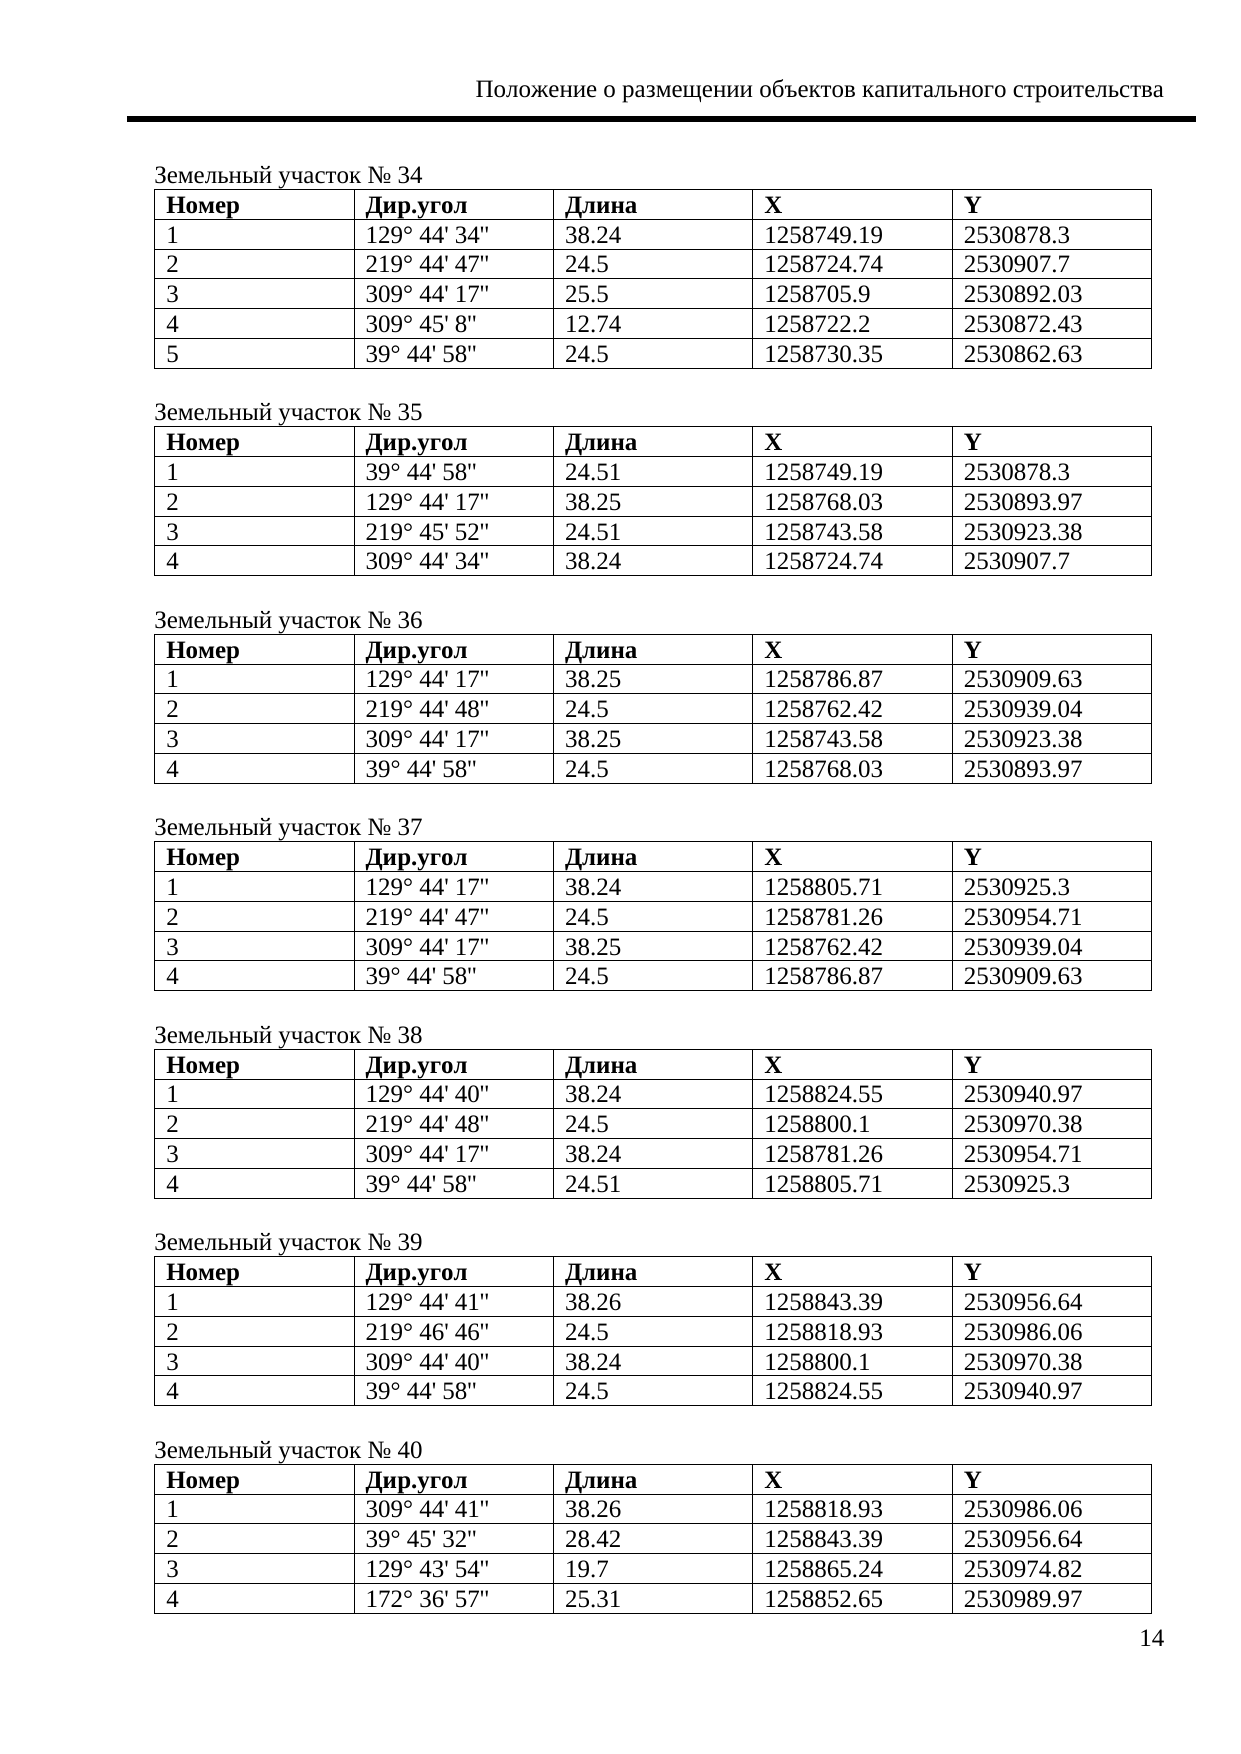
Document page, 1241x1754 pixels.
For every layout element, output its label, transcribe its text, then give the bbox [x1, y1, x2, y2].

table_header Номер [155, 842, 354, 871]
table_header Длина [554, 842, 752, 871]
table_header X [753, 427, 952, 456]
table_header Дир.угол [355, 1257, 553, 1286]
table_cell 2530907.7 [953, 250, 1151, 278]
table_cell 4 [155, 754, 354, 783]
table_cell 309° 44' 17'' [355, 279, 553, 308]
table_cell 1258843.39 [753, 1524, 952, 1553]
table_header X [753, 1050, 952, 1078]
text Земельный участок № 40 [154, 1435, 1164, 1464]
table_cell 309° 45' 8'' [355, 309, 553, 338]
table_header Номер [155, 190, 354, 219]
table_cell 2530893.97 [953, 754, 1151, 783]
table_header X [753, 635, 952, 663]
table_cell 129° 44' 41'' [355, 1287, 553, 1316]
text Земельный участок № 36 [154, 605, 1164, 634]
table_cell 38.25 [554, 724, 752, 753]
table_cell 2530925.3 [953, 1169, 1151, 1198]
table_cell 1258730.35 [753, 339, 952, 368]
table_cell 1258781.26 [753, 1139, 952, 1168]
table_cell 3 [155, 279, 354, 308]
table_cell 39° 44' 58'' [355, 1169, 553, 1198]
table_cell 2530939.04 [953, 694, 1151, 723]
table_cell 1258800.1 [753, 1109, 952, 1138]
table_cell 3 [155, 1139, 354, 1168]
table_cell 2530974.82 [953, 1554, 1151, 1583]
table_cell 1258749.19 [753, 457, 952, 486]
table_cell 309° 44' 17'' [355, 932, 553, 960]
table_cell 2 [155, 1524, 354, 1553]
table_cell 1258743.58 [753, 517, 952, 545]
table_header Длина [554, 1050, 752, 1078]
table_cell 24.5 [554, 1109, 752, 1138]
table_cell 24.5 [554, 754, 752, 783]
table_cell 219° 44' 47'' [355, 902, 553, 931]
table_cell 2530940.97 [953, 1080, 1151, 1108]
table_cell 2530923.38 [953, 724, 1151, 753]
table_cell 219° 44' 48'' [355, 1109, 553, 1138]
table_cell 2 [155, 694, 354, 723]
table_cell 4 [155, 1584, 354, 1613]
table_header Номер [155, 427, 354, 456]
table_cell 1258786.87 [753, 665, 952, 693]
table_cell 1258705.9 [753, 279, 952, 308]
table_cell 2 [155, 902, 354, 931]
table_cell 38.26 [554, 1495, 752, 1523]
table_cell 1258824.55 [753, 1080, 952, 1108]
table_cell 1 [155, 1495, 354, 1523]
table_cell 2530986.06 [953, 1317, 1151, 1346]
table_cell 39° 44' 58'' [355, 961, 553, 990]
table_cell 1258818.93 [753, 1317, 952, 1346]
table_cell 2530956.64 [953, 1524, 1151, 1553]
table_header X [753, 1257, 952, 1286]
table_cell 4 [155, 1169, 354, 1198]
table_cell 1258724.74 [753, 250, 952, 278]
table_cell 1258762.42 [753, 694, 952, 723]
table_cell 39° 44' 58'' [355, 754, 553, 783]
table_cell 219° 46' 46'' [355, 1317, 553, 1346]
table_cell 38.25 [554, 487, 752, 516]
table_cell 2 [155, 1109, 354, 1138]
table_header Номер [155, 1050, 354, 1078]
table_cell 39° 45' 32'' [355, 1524, 553, 1553]
table_cell 172° 36' 57'' [355, 1584, 553, 1613]
table_cell 2 [155, 250, 354, 278]
table_cell 309° 44' 17'' [355, 724, 553, 753]
table_cell 1258865.24 [753, 1554, 952, 1583]
table_cell 309° 44' 34'' [355, 546, 553, 575]
table_cell 12.74 [554, 309, 752, 338]
table_cell 3 [155, 724, 354, 753]
table_cell 38.26 [554, 1287, 752, 1316]
table_cell 38.25 [554, 932, 752, 960]
table_cell 3 [155, 932, 354, 960]
table_cell 2530989.97 [953, 1584, 1151, 1613]
table_cell 1258722.2 [753, 309, 952, 338]
table_cell 1258818.93 [753, 1495, 952, 1523]
table_header Y [953, 190, 1151, 219]
table_cell 25.31 [554, 1584, 752, 1613]
table_cell 4 [155, 961, 354, 990]
table_cell 1258762.42 [753, 932, 952, 960]
table_cell 2530893.97 [953, 487, 1151, 516]
table_header Длина [554, 635, 752, 663]
table_cell 1 [155, 457, 354, 486]
table_cell 1 [155, 220, 354, 248]
table_cell 309° 44' 40'' [355, 1347, 553, 1375]
table_header Y [953, 1465, 1151, 1493]
table_cell 2530970.38 [953, 1347, 1151, 1375]
table_cell 24.51 [554, 457, 752, 486]
table_cell 129° 44' 17'' [355, 487, 553, 516]
table_header X [753, 842, 952, 871]
table_cell 3 [155, 1347, 354, 1375]
table_cell 38.25 [554, 665, 752, 693]
table_cell 1 [155, 665, 354, 693]
text Земельный участок № 37 [154, 812, 1164, 841]
table_header Номер [155, 635, 354, 663]
text Земельный участок № 39 [154, 1227, 1164, 1256]
table_cell 2 [155, 1317, 354, 1346]
table_cell 38.24 [554, 1347, 752, 1375]
table_cell 1258786.87 [753, 961, 952, 990]
table_cell 28.42 [554, 1524, 752, 1553]
table_cell 24.5 [554, 694, 752, 723]
table_header Y [953, 635, 1151, 663]
table_cell 1 [155, 1287, 354, 1316]
table_header Длина [554, 427, 752, 456]
table_cell 24.5 [554, 339, 752, 368]
table_cell 2530925.3 [953, 872, 1151, 901]
table_cell 129° 44' 17'' [355, 665, 553, 693]
table_cell 2530923.38 [953, 517, 1151, 545]
table_cell 2530939.04 [953, 932, 1151, 960]
table_header Y [953, 842, 1151, 871]
table_cell 2530878.3 [953, 457, 1151, 486]
table_cell 38.24 [554, 1139, 752, 1168]
table_header Дир.угол [355, 1465, 553, 1493]
table_cell 2530909.63 [953, 961, 1151, 990]
table_cell 219° 45' 52'' [355, 517, 553, 545]
table_cell 24.5 [554, 1376, 752, 1405]
table_cell 1258743.58 [753, 724, 952, 753]
table_cell 38.24 [554, 546, 752, 575]
table_cell 2 [155, 487, 354, 516]
table_cell 2530907.7 [953, 546, 1151, 575]
table_cell 39° 44' 58'' [355, 457, 553, 486]
table_header Дир.угол [355, 190, 553, 219]
table_cell 2530986.06 [953, 1495, 1151, 1523]
table_header X [753, 190, 952, 219]
text Земельный участок № 35 [154, 397, 1164, 426]
table_header Длина [554, 1257, 752, 1286]
table_cell 24.5 [554, 1317, 752, 1346]
table_cell 309° 44' 17'' [355, 1139, 553, 1168]
table_cell 39° 44' 58'' [355, 339, 553, 368]
table_cell 25.5 [554, 279, 752, 308]
table_header Длина [554, 190, 752, 219]
table_cell 1258824.55 [753, 1376, 952, 1405]
table_cell 2530956.64 [953, 1287, 1151, 1316]
table_cell 38.24 [554, 1080, 752, 1108]
table_cell 129° 44' 40'' [355, 1080, 553, 1108]
table_header Номер [155, 1257, 354, 1286]
table_cell 24.5 [554, 961, 752, 990]
table_cell 1258805.71 [753, 1169, 952, 1198]
table_header Y [953, 1050, 1151, 1078]
table_cell 1258843.39 [753, 1287, 952, 1316]
table_cell 4 [155, 309, 354, 338]
table_cell 2530872.43 [953, 309, 1151, 338]
table_header Дир.угол [355, 1050, 553, 1078]
text Земельный участок № 38 [154, 1020, 1164, 1049]
table_cell 129° 44' 34'' [355, 220, 553, 248]
table_cell 1 [155, 872, 354, 901]
table_header Y [953, 1257, 1151, 1286]
table_cell 129° 44' 17'' [355, 872, 553, 901]
table_cell 2530862.63 [953, 339, 1151, 368]
table_cell 1 [155, 1080, 354, 1108]
table_cell 3 [155, 517, 354, 545]
table_header Номер [155, 1465, 354, 1493]
table_cell 5 [155, 339, 354, 368]
table_header Длина [554, 1465, 752, 1493]
table_cell 1258781.26 [753, 902, 952, 931]
table_cell 39° 44' 58'' [355, 1376, 553, 1405]
table_cell 309° 44' 41'' [355, 1495, 553, 1523]
table_header Y [953, 427, 1151, 456]
table_header Дир.угол [355, 635, 553, 663]
table_cell 2530970.38 [953, 1109, 1151, 1138]
table_cell 1258749.19 [753, 220, 952, 248]
table_cell 2530878.3 [953, 220, 1151, 248]
table_cell 4 [155, 1376, 354, 1405]
table_cell 24.5 [554, 250, 752, 278]
table_header X [753, 1465, 952, 1493]
table_cell 2530954.71 [953, 902, 1151, 931]
table_cell 1258805.71 [753, 872, 952, 901]
table_cell 24.51 [554, 517, 752, 545]
table_cell 1258768.03 [753, 487, 952, 516]
table_cell 2530940.97 [953, 1376, 1151, 1405]
table_cell 219° 44' 47'' [355, 250, 553, 278]
table_cell 2530892.03 [953, 279, 1151, 308]
text Земельный участок № 34 [154, 160, 1164, 189]
table_cell 2530909.63 [953, 665, 1151, 693]
table_cell 4 [155, 546, 354, 575]
table_cell 129° 43' 54'' [355, 1554, 553, 1583]
table_cell 219° 44' 48'' [355, 694, 553, 723]
table_cell 24.5 [554, 902, 752, 931]
table_cell 38.24 [554, 220, 752, 248]
table_cell 24.51 [554, 1169, 752, 1198]
table_header Дир.угол [355, 842, 553, 871]
table_cell 19.7 [554, 1554, 752, 1583]
table_header Дир.угол [355, 427, 553, 456]
table_cell 38.24 [554, 872, 752, 901]
table_cell 2530954.71 [953, 1139, 1151, 1168]
table_cell 1258800.1 [753, 1347, 952, 1375]
table_cell 1258724.74 [753, 546, 952, 575]
table_cell 1258768.03 [753, 754, 952, 783]
table_cell 3 [155, 1554, 354, 1583]
table_cell 1258852.65 [753, 1584, 952, 1613]
